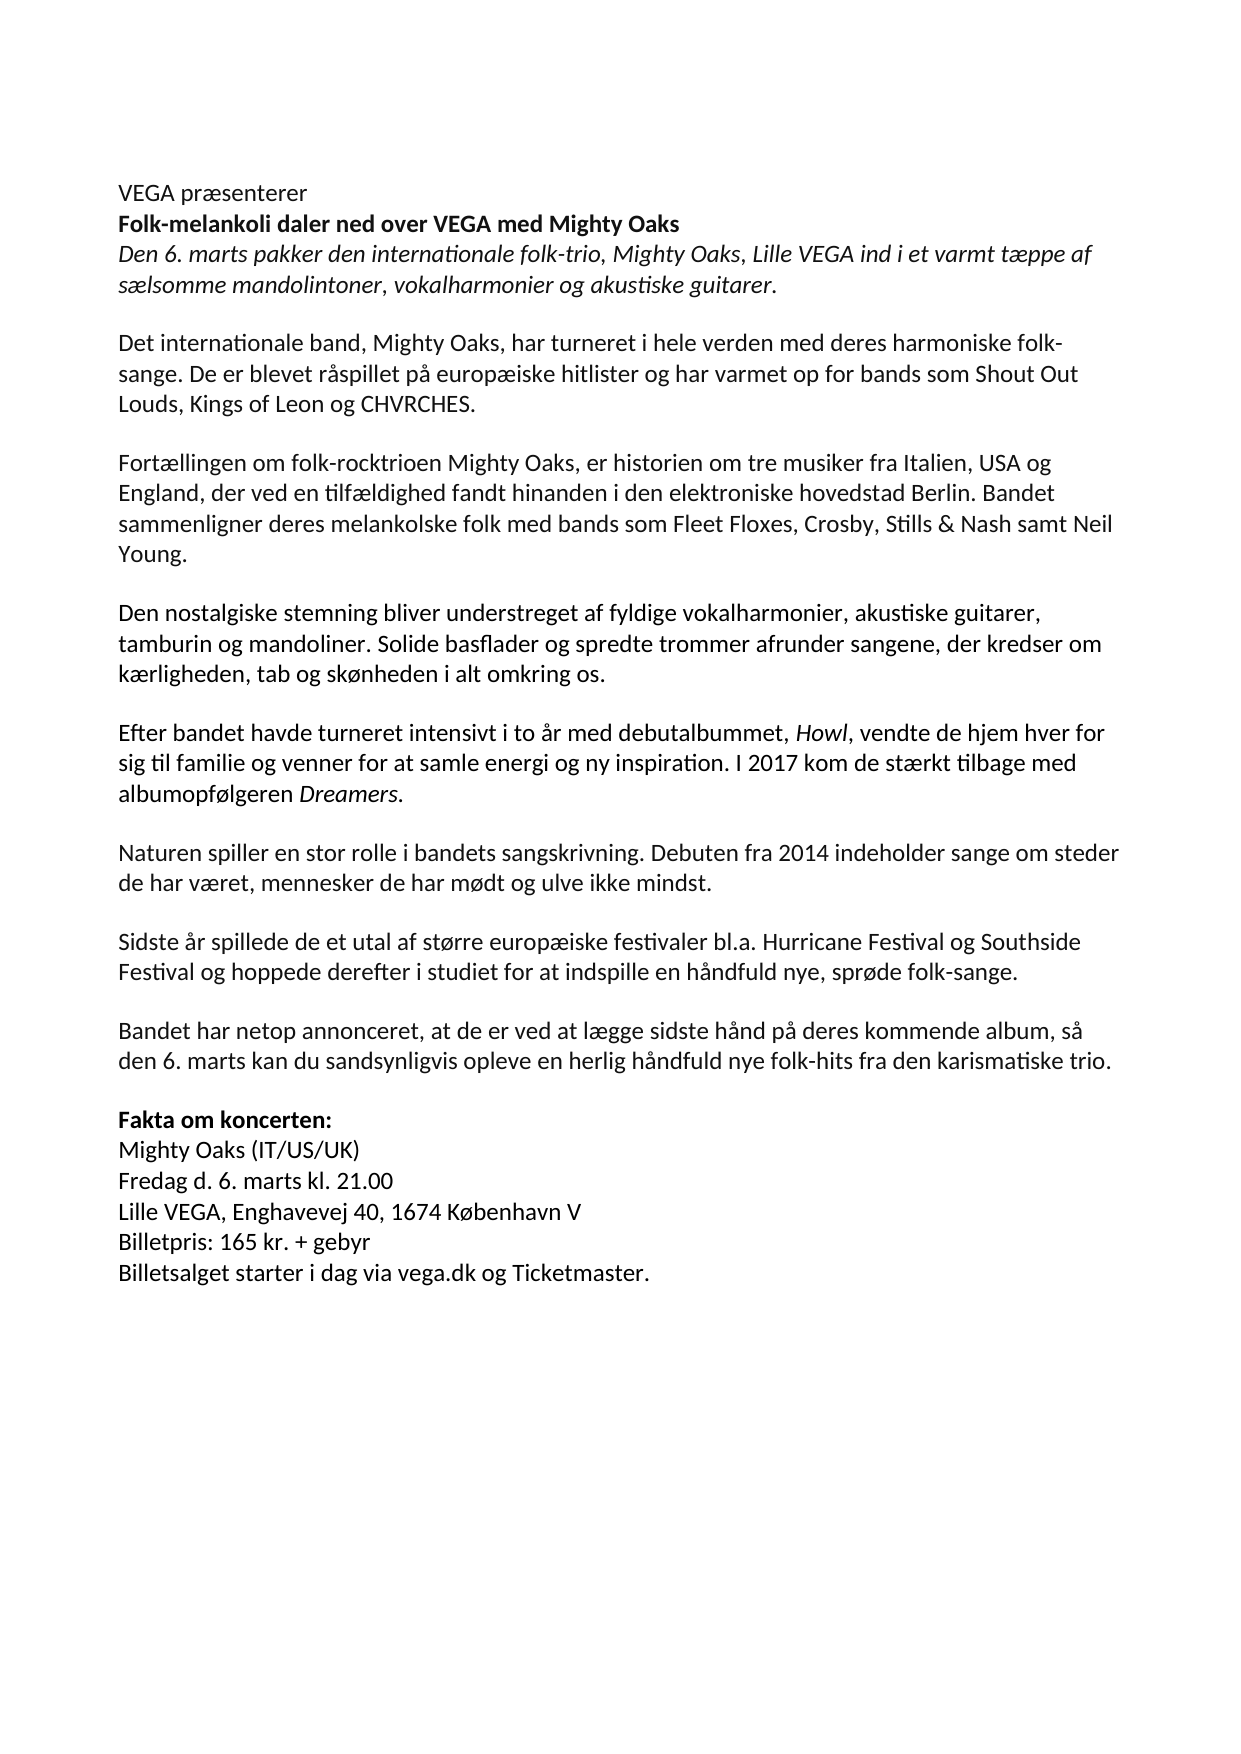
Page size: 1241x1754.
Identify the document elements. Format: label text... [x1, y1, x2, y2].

text Mighty Oaks (IT/US/UK) [118, 1135, 1122, 1165]
text Efter bandet havde turneret intensivt i to år med debutalbummet, Howl, vendte de hjem hver for sig til familie og venner for at samle energi og ny inspiration. I 2017 kom de stærkt tilbage med albumopfølgeren Dreamers. [118, 717, 1122, 808]
text Lille VEGA, Enghavevej 40, 1674 København V [118, 1196, 1122, 1226]
text Fortællingen om folk-rocktrioen Mighty Oaks, er historien om tre musiker fra Italien, USA og England, der ved en tilfældighed fandt hinanden i den elektroniske hovedstad Berlin. Bandet sammenligner deres melankolske folk med bands som Fleet Floxes, Crosby, Stills & Nash samt Neil Young. [118, 447, 1122, 569]
text Bandet har netop annonceret, at de er ved at lægge sidste hånd på deres kommende album, så den 6. marts kan du sandsynligvis opleve en herlig håndfuld nye folk-hits fra den karismatiske trio. [118, 1015, 1122, 1076]
text Billetpris: 165 kr. + gebyr [118, 1226, 1122, 1257]
text Fredag d. 6. marts kl. 21.00 [118, 1165, 1122, 1196]
text Sidste år spillede de et utal af større europæiske festivaler bl.a. Hurricane Festival og Southside Festival og hoppede derefter i studiet for at indspille en håndfuld nye, sprøde folk-sange. [118, 926, 1122, 987]
text Naturen spiller en stor rolle i bandets sangskrivning. Debuten fra 2014 indeholder sange om steder de har været, mennesker de har mødt og ulve ikke mindst. [118, 837, 1122, 898]
text Det internationale band, Mighty Oaks, har turneret i hele verden med deres harmoniske folk-sange. De er blevet råspillet på europæiske hitlister og har varmet op for bands som Shout Out Louds, Kings of Leon og CHVRCHES. [118, 327, 1122, 419]
text Den nostalgiske stemning bliver understreget af fyldige vokalharmonier, akustiske guitarer, tamburin og mandoliner. Solide basflader og spredte trommer afrunder sangene, der kredser om kærligheden, tab og skønheden i alt omkring os. [118, 597, 1122, 689]
text Billetsalget starter i dag via vega.dk og Ticketmaster. [118, 1257, 1122, 1287]
text Fakta om koncerten: [118, 1104, 1122, 1135]
text VEGA præsenterer Folk-melankoli daler ned over VEGA med Mighty Oaks Den 6. marts pakker den internationale folk-trio, Mighty Oaks, Lille VEGA ind i et varmt tæppe af sælsomme mandolintoner, vokalharmonier og akustiske guitarer. [118, 177, 1122, 299]
